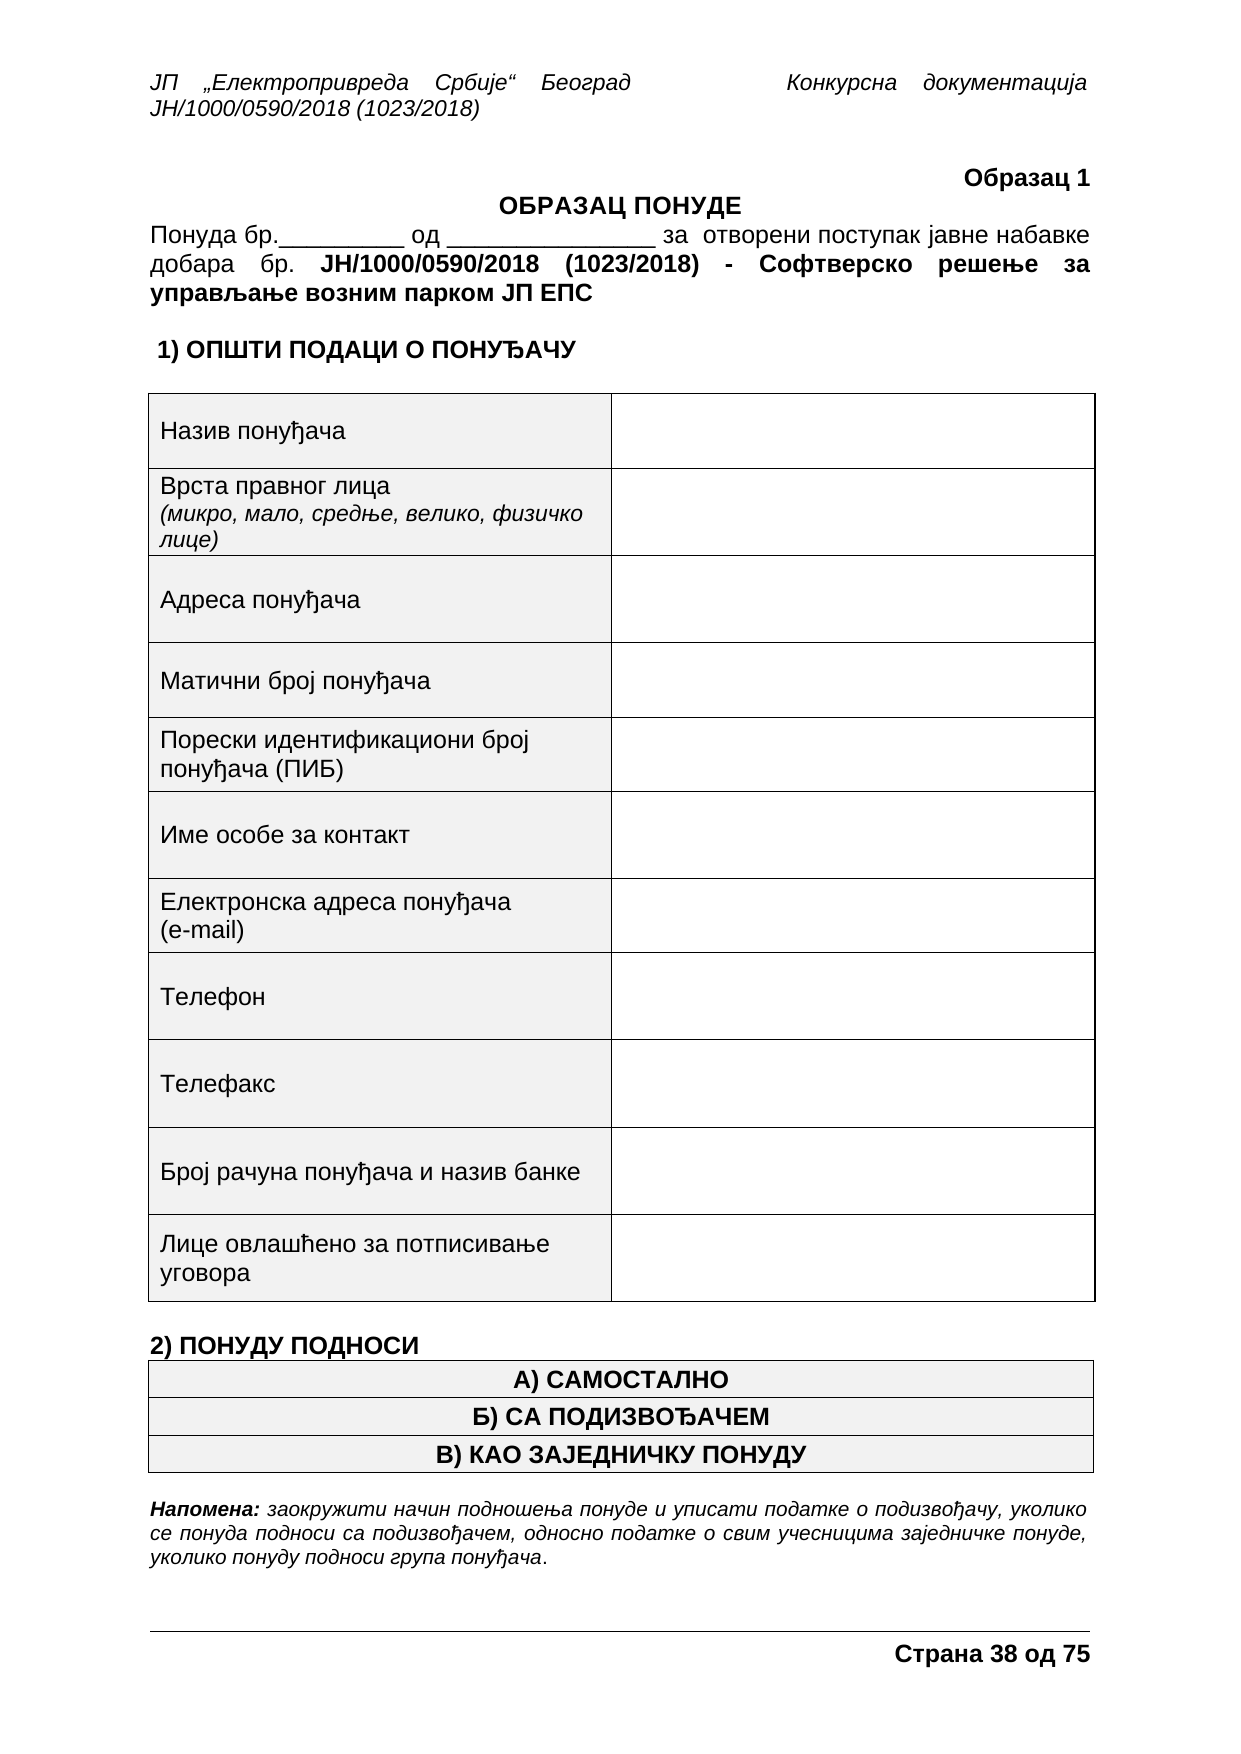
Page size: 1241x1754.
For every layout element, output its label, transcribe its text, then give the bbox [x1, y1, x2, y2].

table_cell [612, 879, 1094, 952]
table_header [612, 394, 1094, 468]
table_cell [612, 953, 1094, 1039]
table_cell Порески идентификациони број понуђача (ПИБ) [149, 718, 611, 791]
table_cell [612, 1040, 1094, 1127]
table_cell Адреса понуђача [149, 556, 611, 642]
table_cell Име особе за контакт [149, 792, 611, 878]
table_cell Матични број понуђача [149, 643, 611, 717]
text Образац 1 [150, 162, 1090, 191]
table_cell Лице овлашћено за потписивање уговора [149, 1215, 611, 1301]
table_cell Б) СА ПОДИЗВОЂАЧЕМ [149, 1398, 1093, 1435]
table_cell Број рачуна понуђача и назив банке [149, 1128, 611, 1214]
table_cell [612, 556, 1094, 642]
table_header Назив понуђача [149, 394, 611, 468]
table_header А) САМОСТАЛНО [149, 1361, 1093, 1397]
text 2) ПОНУДУ ПОДНОСИ [150, 1331, 1090, 1360]
text Напомена: заокружити начин подношења понуде и уписати податке о подизвођачу, уколико се понуда подноси са подизвођачем, односно податке о свим учесницима заједничке понуде, уколико понуду подноси група понуђача. [150, 1497, 1090, 1569]
table_cell [612, 1215, 1094, 1301]
text ОБРАЗАЦ ПОНУДЕ [150, 191, 1090, 220]
table_cell [612, 1128, 1094, 1214]
table_cell [612, 643, 1094, 717]
table_cell [612, 469, 1094, 555]
text 1) ОПШТИ ПОДАЦИ О ПОНУЂАЧУ [150, 335, 1090, 364]
table_cell Телефон [149, 953, 611, 1039]
table_cell В) КАО ЗАЈЕДНИЧКУ ПОНУДУ [149, 1436, 1093, 1472]
table_cell [612, 718, 1094, 791]
text Понуда бр._________ од _______________ за отворени поступак јавне набавке добара бр. ЈН/1000/0590/2018 (1023/2018) - Софтверско решење за управљање возним парком ЈП ЕПС [150, 220, 1090, 306]
table_cell [612, 792, 1094, 878]
table_cell Телефакс [149, 1040, 611, 1127]
table_cell Електронска адреса понуђача (e-mail) [149, 879, 611, 952]
table_cell Врста правног лица (микро, мало, средње, велико, физичко лице) [149, 469, 611, 555]
